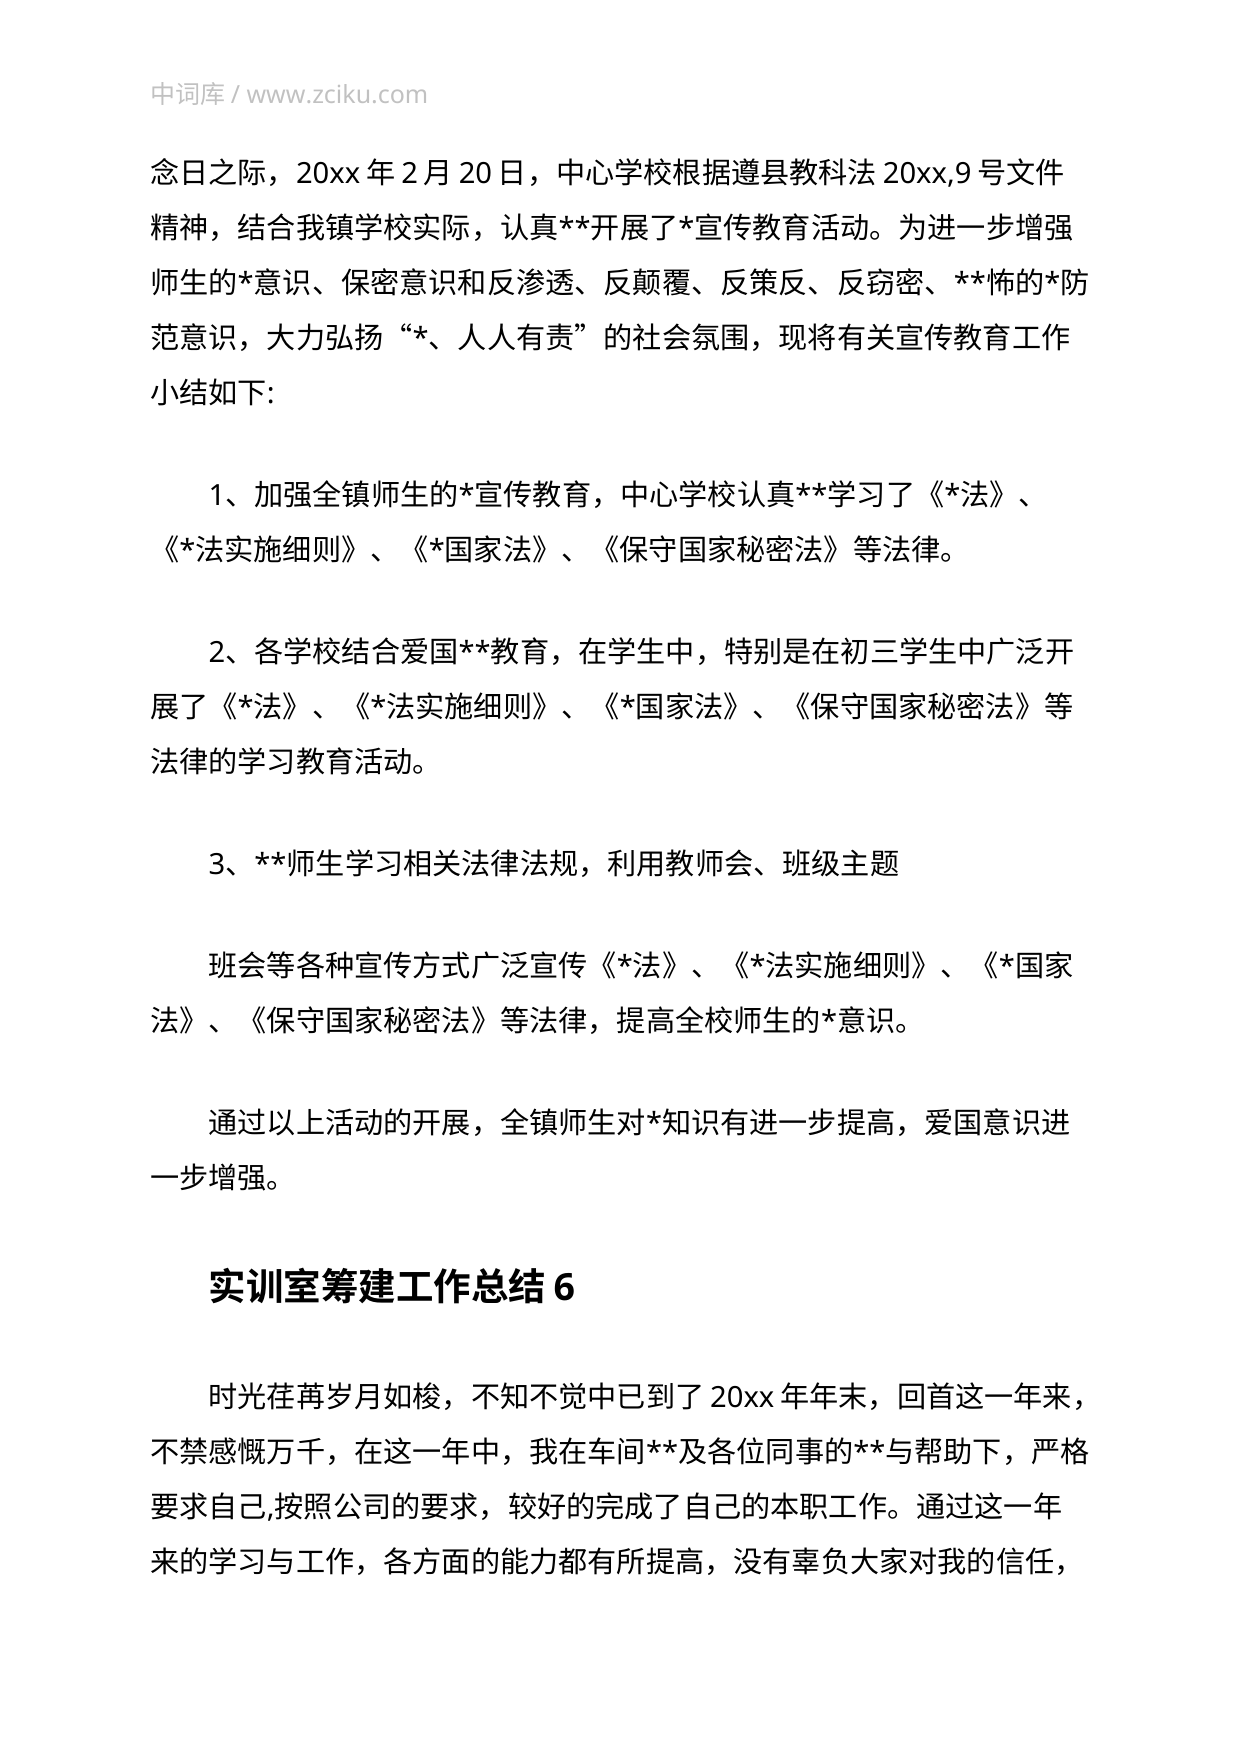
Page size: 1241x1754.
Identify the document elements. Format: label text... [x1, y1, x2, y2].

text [150, 1374, 1090, 1581]
text 2、各学校结合爱国**教育，在学生中，特别是在初三学生中广泛开展了《*法》、《*法实施细则》、《*国家法》、《保守国家秘密法》等法律的学习教育活动。 [150, 629, 1090, 781]
text 实训室筹建工作总结6 [150, 1256, 1090, 1311]
text 1、加强全镇师生的*宣传教育，中心学校认真**学习了《*法》、《*法实施细则》、《*国家法》、《保守国家秘密法》等法律。 [150, 472, 1090, 569]
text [150, 150, 1090, 412]
text 3、**师生学习相关法律法规，利用教师会、班级主题 [150, 841, 1090, 883]
text 通过以上活动的开展，全镇师生对*知识有进一步提高，爱国意识进一步增强。 [150, 1100, 1090, 1197]
text 班会等各种宣传方式广泛宣传《*法》、《*法实施细则》、《*国家法》、《保守国家秘密法》等法律，提高全校师生的*意识。 [150, 943, 1090, 1040]
